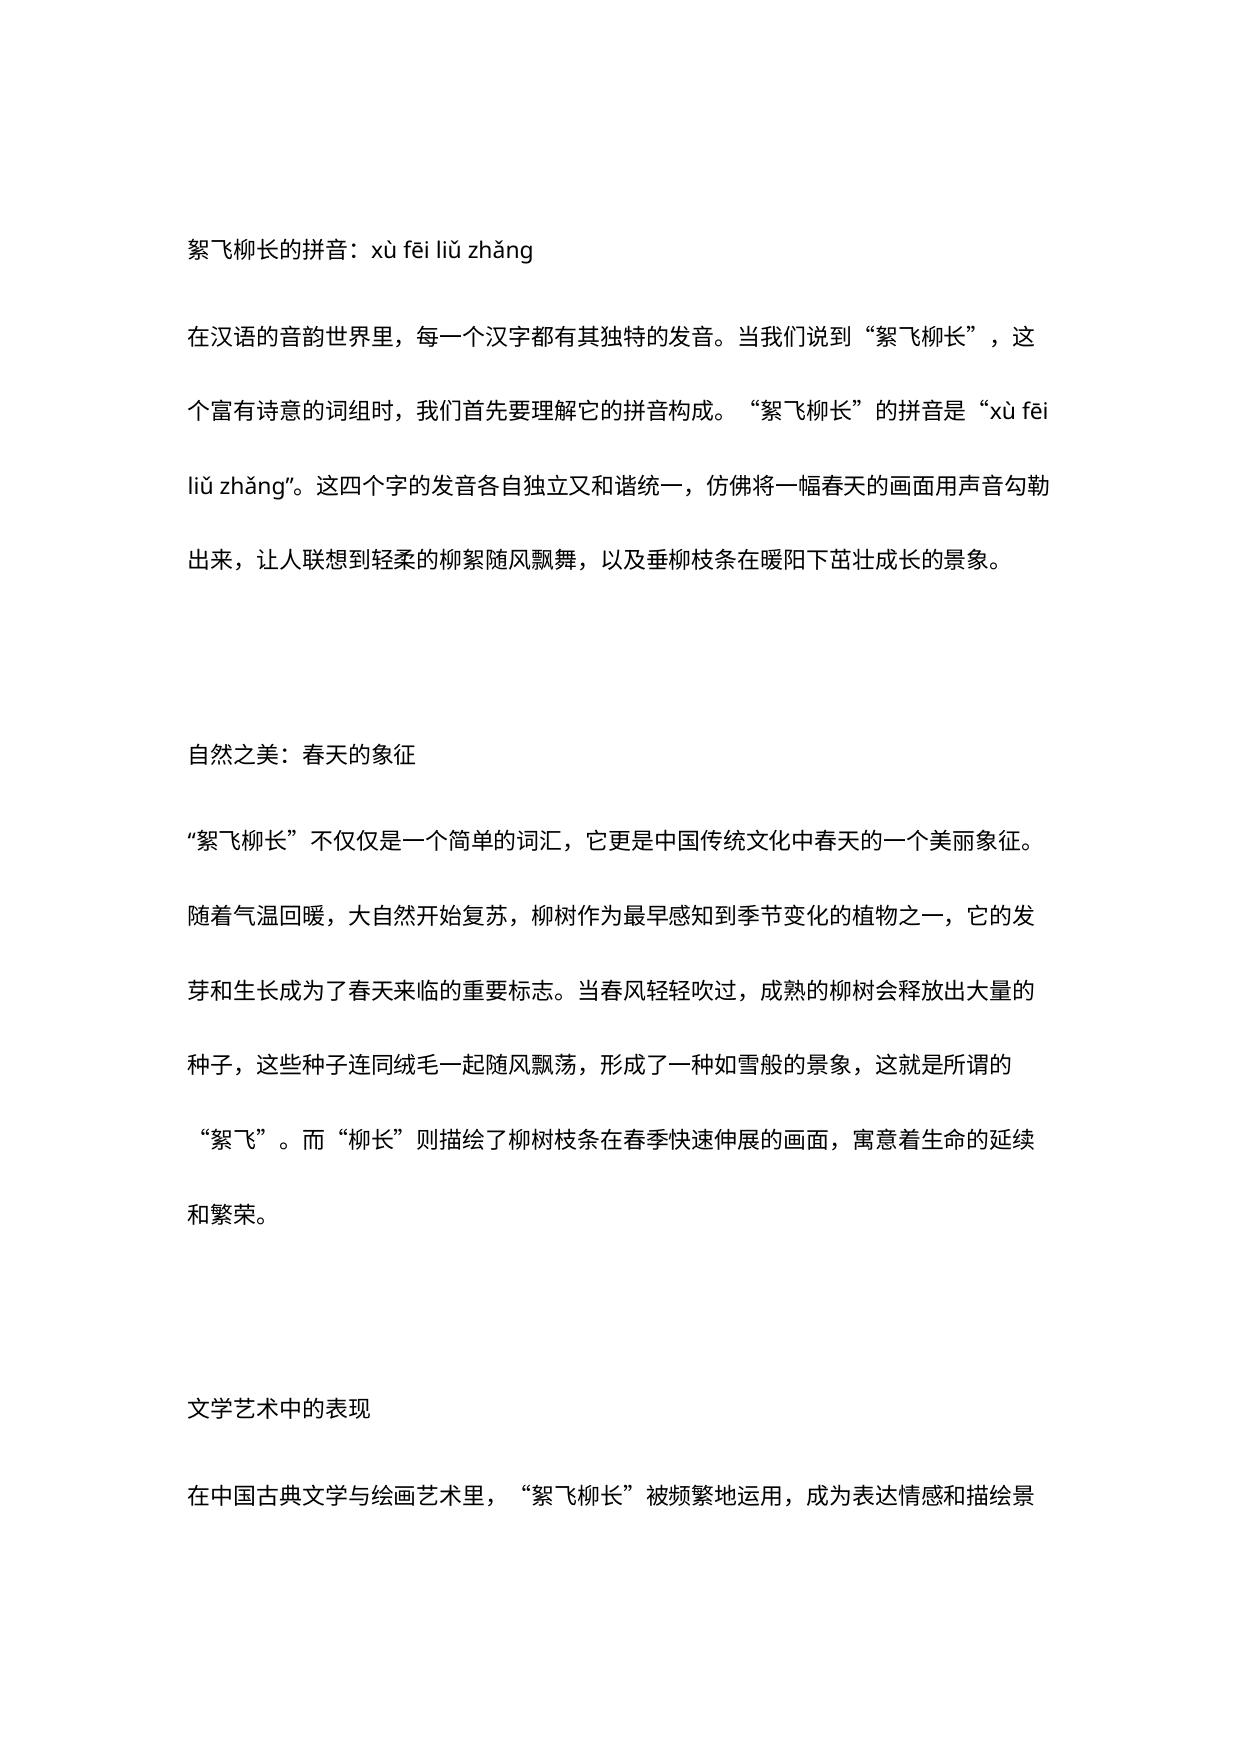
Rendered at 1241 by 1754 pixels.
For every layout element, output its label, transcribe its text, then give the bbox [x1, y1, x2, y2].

text 在汉语的音韵世界里，每一个汉字都有其独特的发音。当我们说到“絮飞柳长”，这个富有诗意的词组时，我们首先要理解它的拼音构成。“絮飞柳长”的拼音是“xù fēi liǔ zhǎng”。这四个字的发音各自独立又和谐统一，仿佛将一幅春天的画面用声音勾勒出来，让人联想到轻柔的柳絮随风飘舞，以及垂柳枝条在暖阳下茁壮成长的景象。 [187, 302, 1053, 592]
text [187, 1462, 1053, 1527]
text 文学艺术中的表现 [187, 1375, 1053, 1440]
text 自然之美：春天的象征 [187, 721, 1053, 786]
text 絮飞柳长的拼音：xù fēi liǔ zhǎng [187, 216, 1053, 281]
text “絮飞柳长”不仅仅是一个简单的词汇，它更是中国传统文化中春天的一个美丽象征。随着气温回暖，大自然开始复苏，柳树作为最早感知到季节变化的植物之一，它的发芽和生长成为了春天来临的重要标志。当春风轻轻吹过，成熟的柳树会释放出大量的种子，这些种子连同绒毛一起随风飘荡，形成了一种如雪般的景象，这就是所谓的“絮飞”。而“柳长”则描绘了柳树枝条在春季快速伸展的画面，寓意着生命的延续和繁荣。 [187, 807, 1053, 1246]
